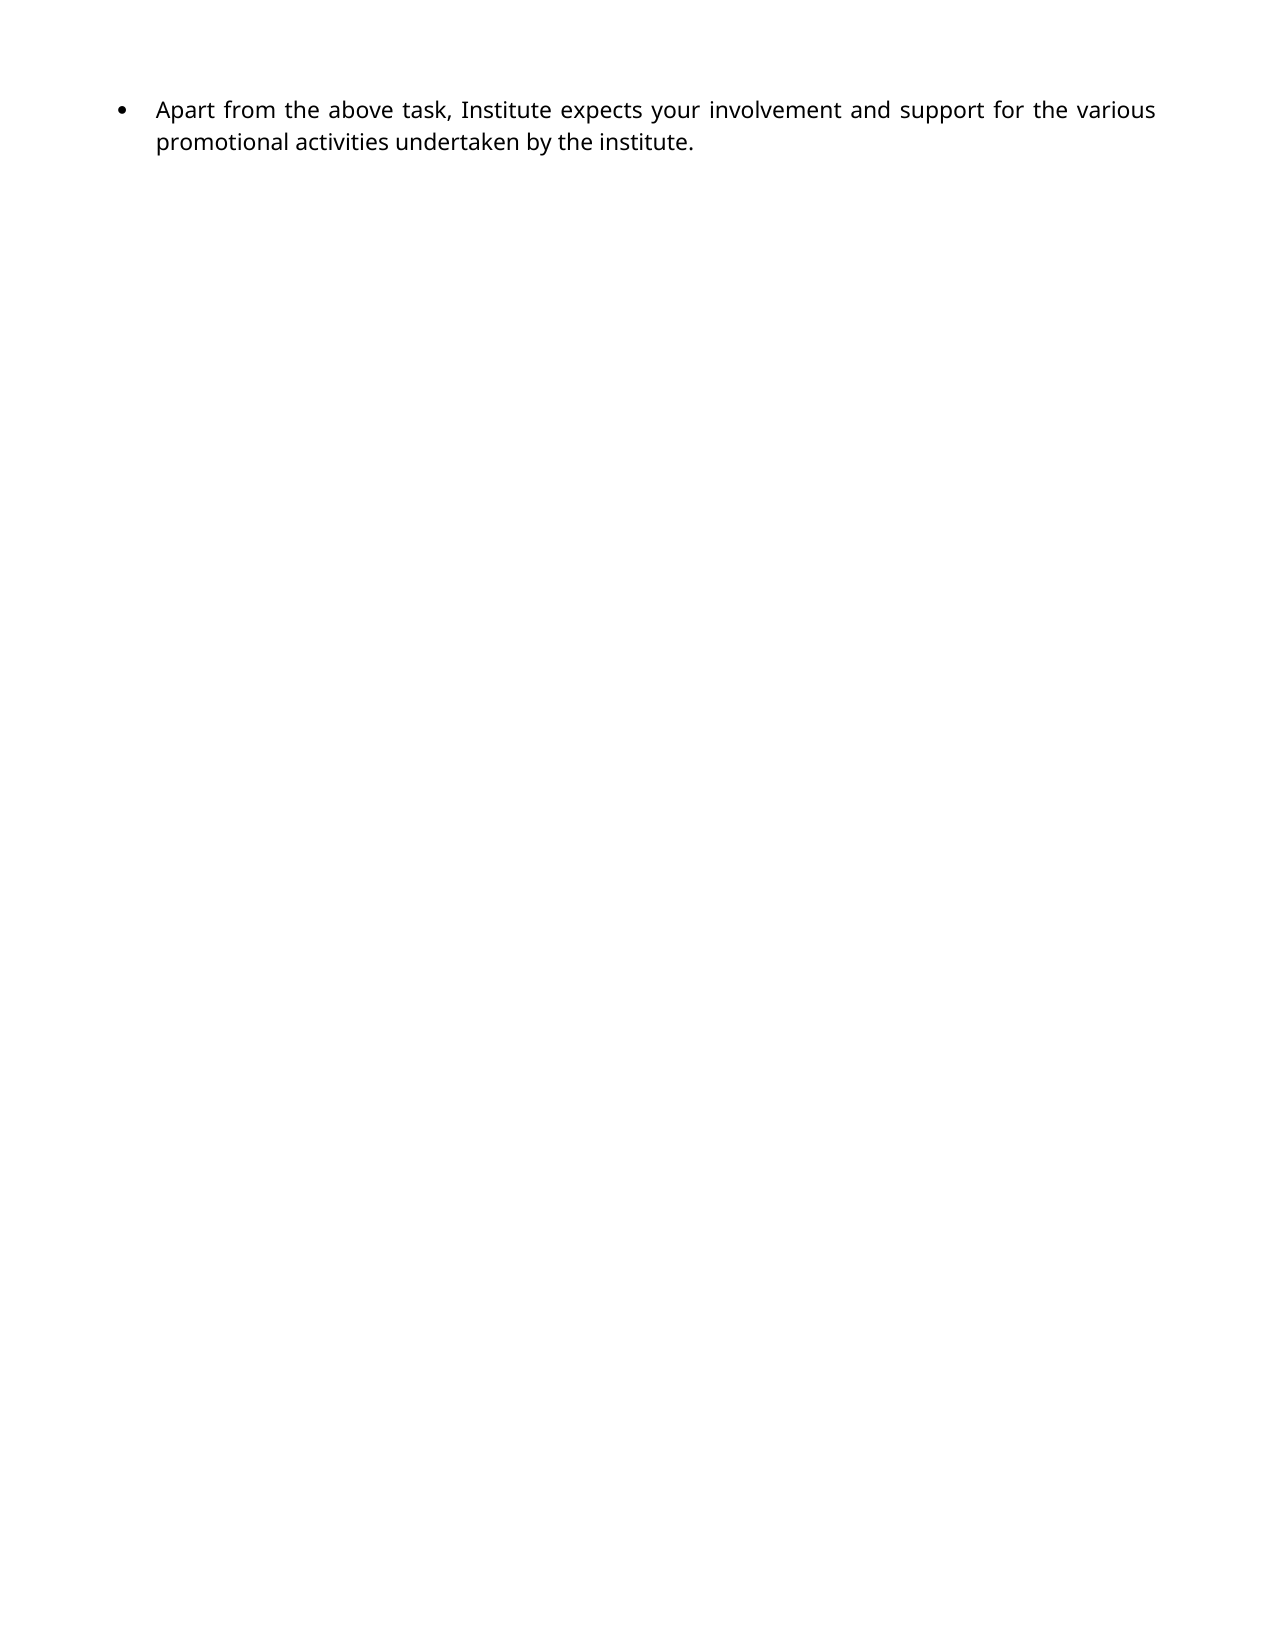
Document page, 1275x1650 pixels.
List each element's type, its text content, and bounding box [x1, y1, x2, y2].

list Apart from the above task, Institute expects your involvement and support for the various promotional activities undertaken by the institute. [118, 94, 1157, 157]
